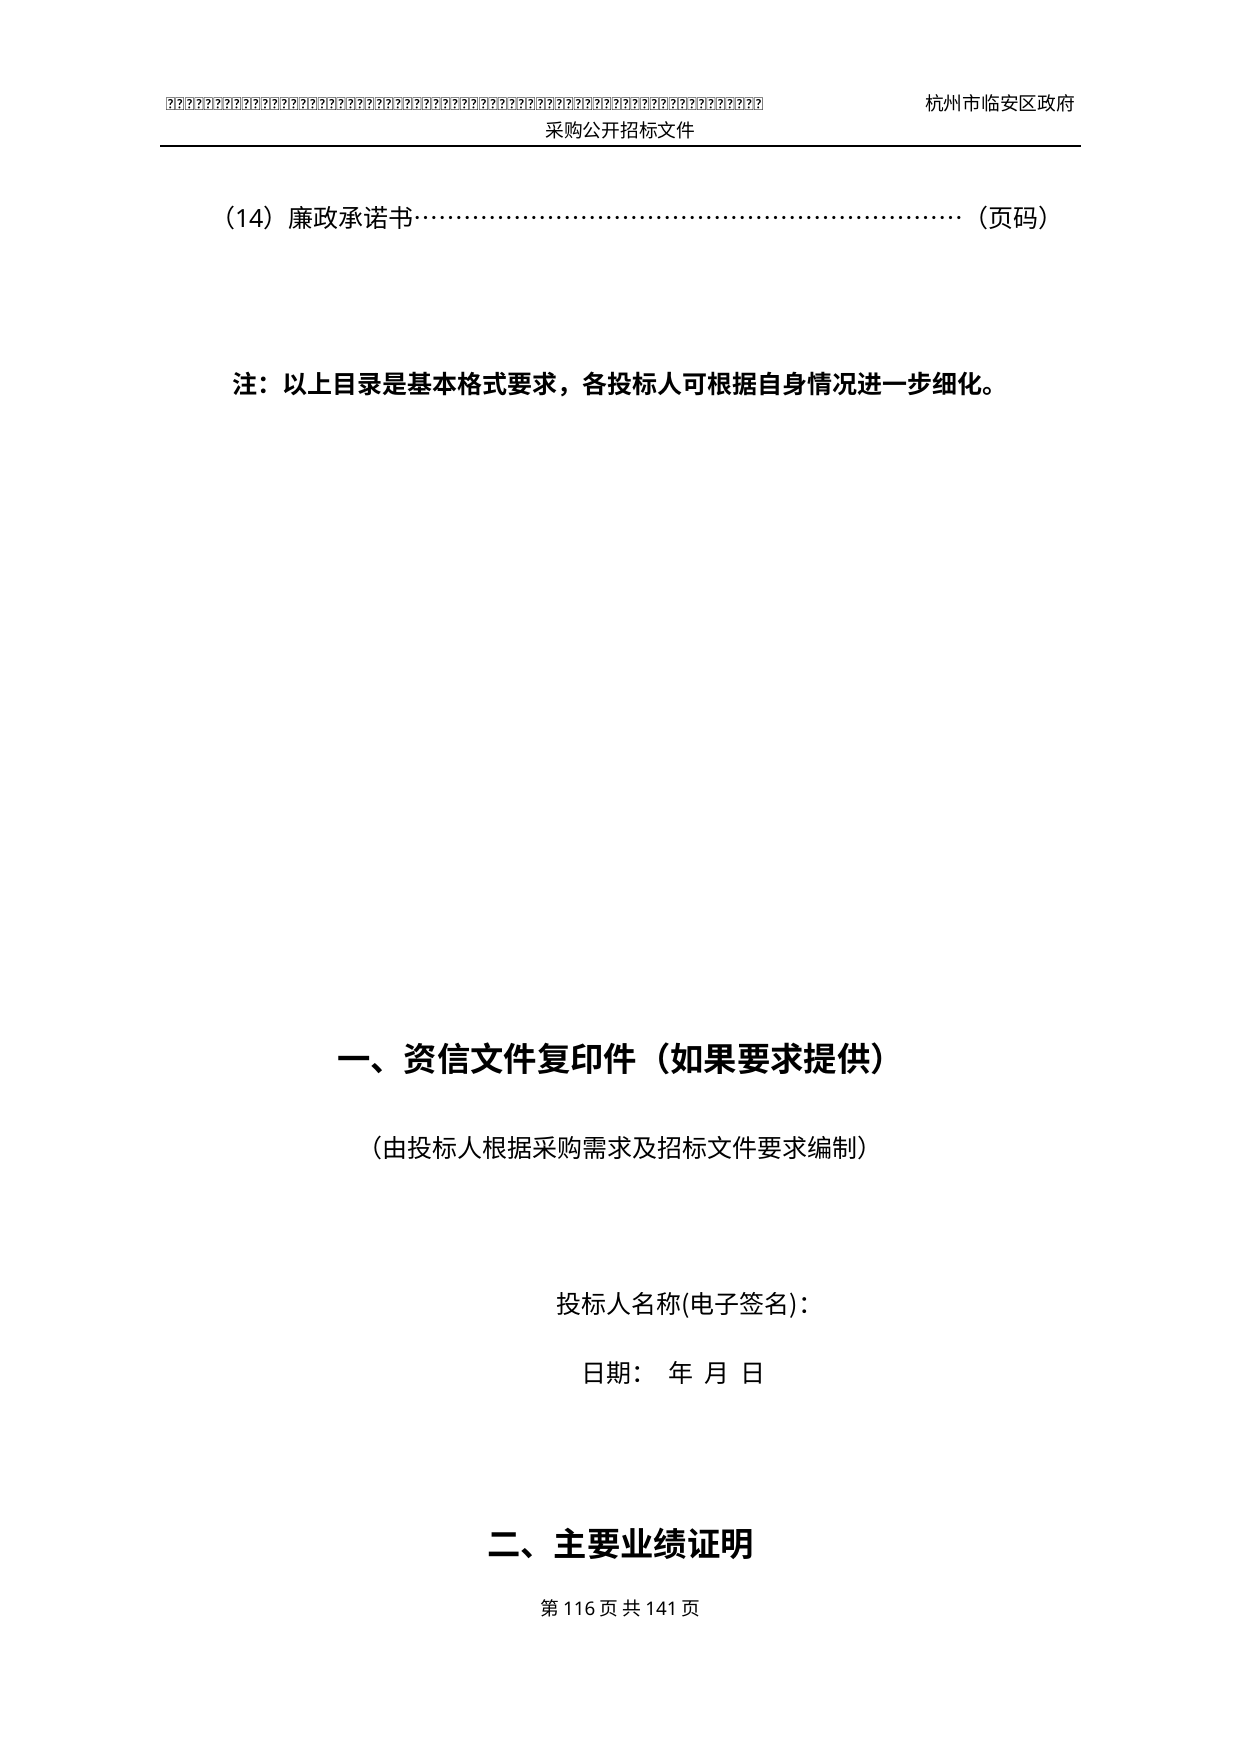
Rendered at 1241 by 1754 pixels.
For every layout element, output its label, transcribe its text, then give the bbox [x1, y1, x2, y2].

text 日期： 年 月 日 [159, 1339, 1081, 1404]
text 二、主要业绩证明 [159, 1510, 1081, 1575]
text 投标人名称(电子签名)： [159, 1285, 1081, 1321]
text 注：以上目录是基本格式要求，各投标人可根据自身情况进一步细化。 [159, 350, 1081, 415]
text （14）廉政承诺书…………………………………………………………（页码） [160, 184, 1081, 249]
text 一、资信文件复印件（如果要求提供） [159, 1025, 1081, 1090]
text （由投标人根据采购需求及招标文件要求编制） [159, 1114, 1081, 1179]
